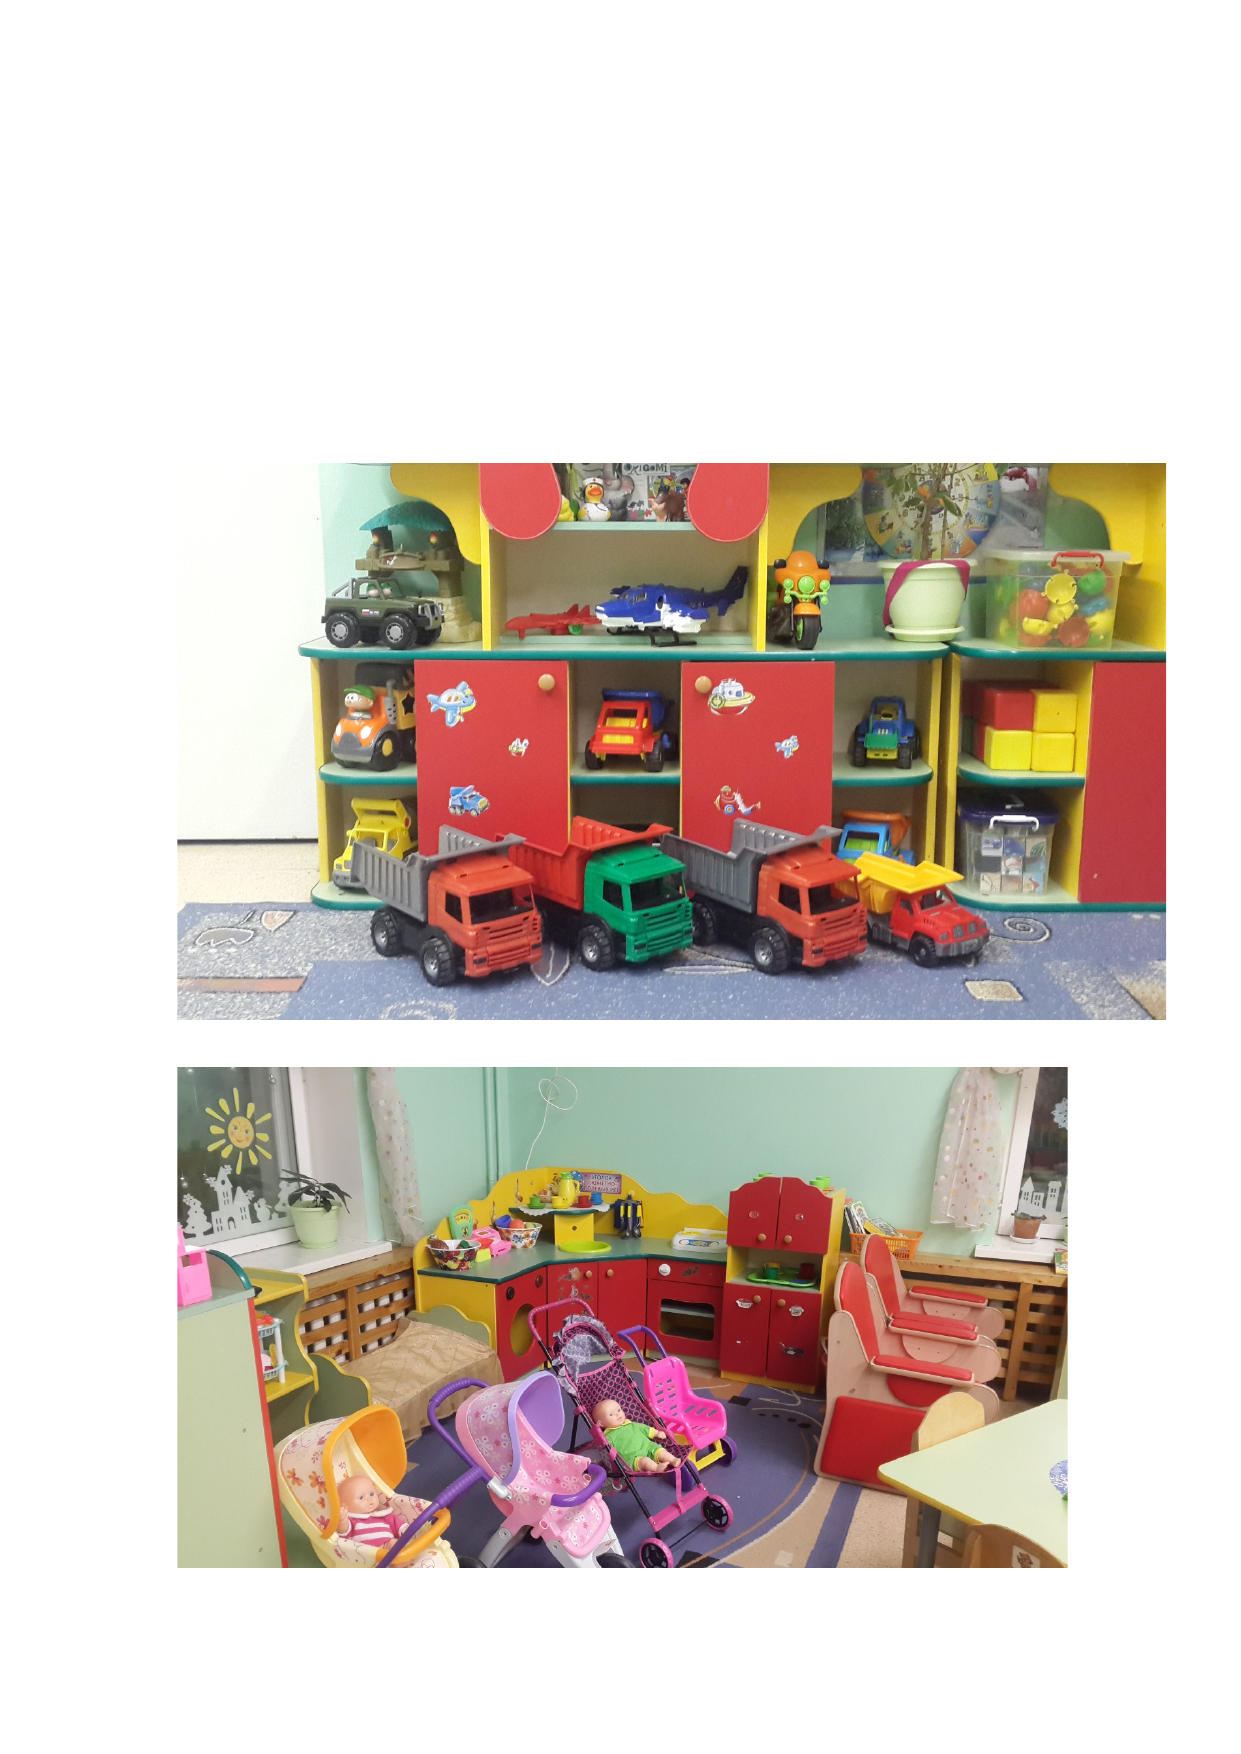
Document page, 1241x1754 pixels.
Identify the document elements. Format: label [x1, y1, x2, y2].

picture [177, 1067, 1068, 1568]
picture [177, 463, 1167, 1020]
